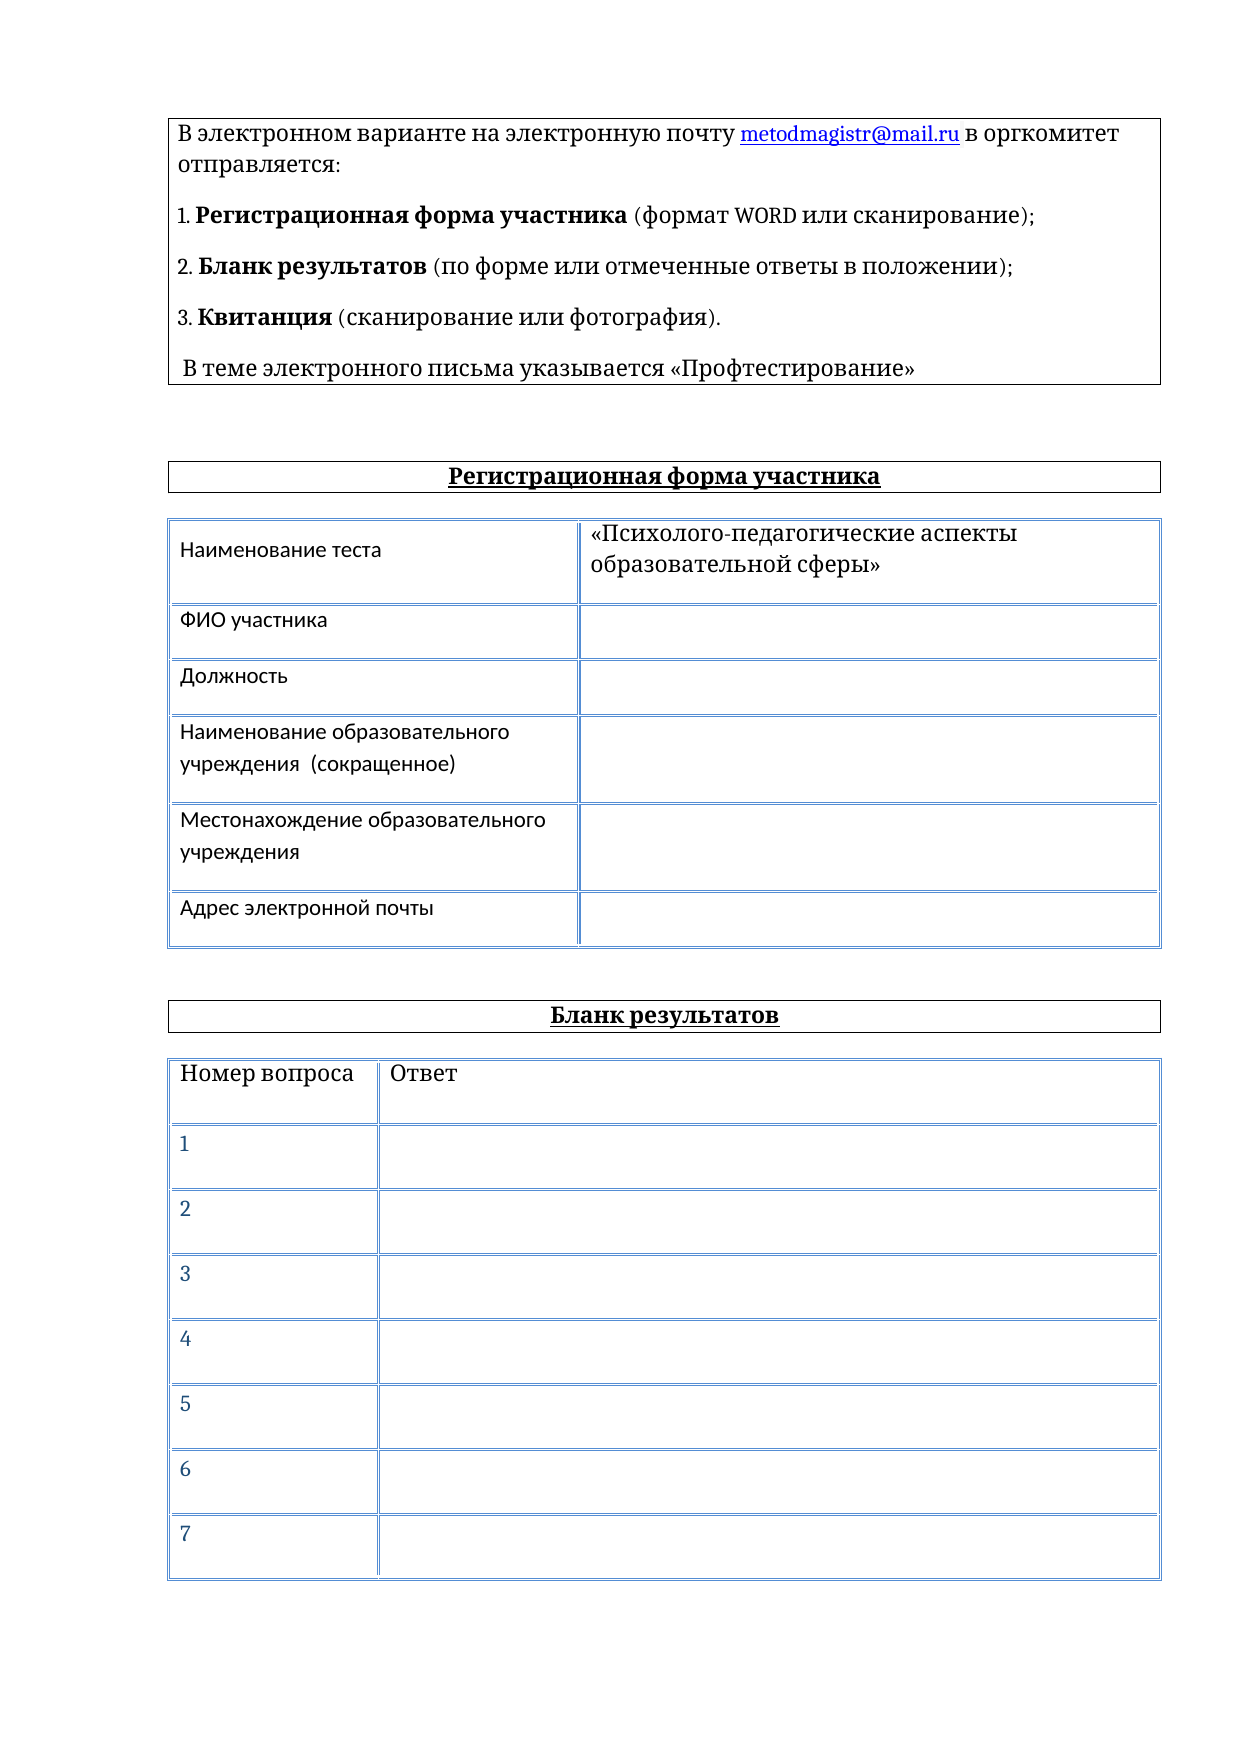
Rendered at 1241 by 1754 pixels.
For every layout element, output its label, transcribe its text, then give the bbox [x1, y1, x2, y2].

table_cell Наименование образовательного учреждения (сокращенное) [169, 714, 579, 802]
text 3. Квитанция (сканирование или фотография). [169, 301, 1160, 331]
table_header «Психолого-педагогические аспекты образовательной сферы» [579, 521, 1159, 602]
table_cell [380, 1123, 1159, 1187]
table_cell [380, 1448, 1159, 1512]
text 1. Регистрационная форма участника (формат WORD или сканирование); [169, 199, 1160, 229]
table_cell Адрес электронной почты [169, 890, 579, 946]
table_cell [380, 1383, 1159, 1447]
table_cell [579, 714, 1160, 802]
table_cell 2 [170, 1188, 377, 1252]
table_cell 6 [170, 1448, 377, 1512]
table_header Номер вопроса [170, 1061, 378, 1122]
table_cell [380, 1318, 1159, 1382]
table_cell [579, 658, 1160, 714]
table_cell 7 [170, 1513, 378, 1577]
text Регистрационная форма участника [169, 462, 1160, 492]
table_cell ФИО участника [170, 603, 577, 658]
table_cell 4 [170, 1318, 377, 1382]
table_cell Должность [169, 658, 579, 714]
table_cell [579, 890, 1160, 946]
table_cell [380, 1188, 1159, 1252]
text В теме электронного письма указывается «Профтестирование» [169, 352, 1160, 384]
text 2. Бланк результатов (по форме или отмеченные ответы в положении); [169, 250, 1160, 280]
text Бланк результатов [169, 1001, 1160, 1032]
table_cell 1 [170, 1123, 377, 1187]
table_cell [581, 603, 1159, 658]
table_cell Местонахождение образовательного учреждения [169, 802, 579, 890]
table_cell [380, 1253, 1159, 1317]
table_cell 5 [170, 1383, 377, 1447]
text В электронном варианте на электронную почту metodmagistr@mail.ru в оргкомитет отправляется: [169, 119, 1160, 178]
table_header Ответ [378, 1061, 1159, 1122]
table_header Наименование теста [169, 519, 579, 602]
table_cell 3 [170, 1253, 377, 1317]
table_cell [378, 1513, 1159, 1577]
table_cell [579, 802, 1160, 890]
